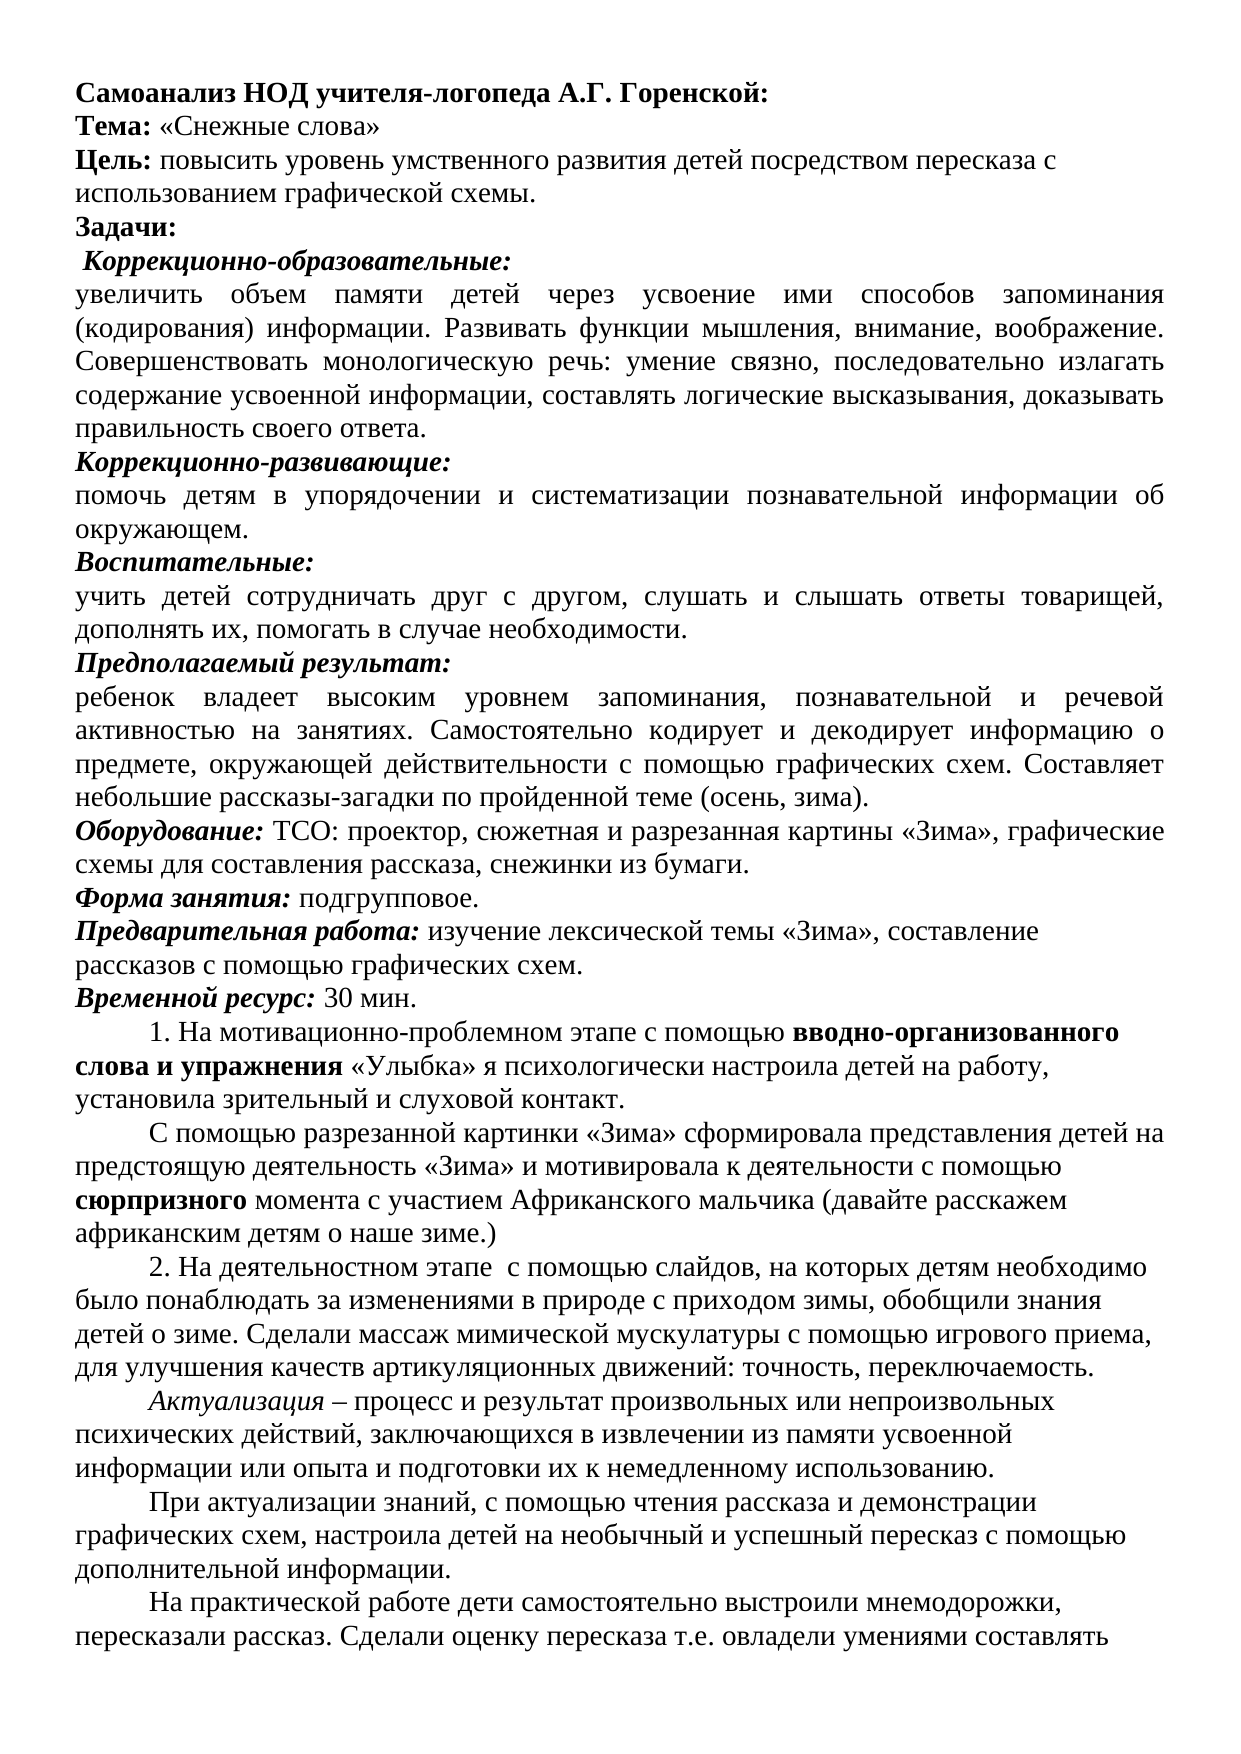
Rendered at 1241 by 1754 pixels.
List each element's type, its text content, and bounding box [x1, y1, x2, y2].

text Предварительная работа: изучение лексической темы «Зима», составление рассказов с помощью графических схем. [75, 913, 1165, 981]
text Временной ресурс: 30 мин. [75, 981, 1165, 1014]
text помочь детям в упорядочении и систематизации познавательной информации об окружающем. [75, 477, 1165, 544]
text учить детей сотрудничать друг с другом, слушать и слышать ответы товарищей, дополнять их, помогать в случае необходимости. [75, 578, 1165, 645]
text Форма занятия: подгрупповое. [75, 880, 1165, 913]
text С помощью разрезанной картинки «Зима» сформировала представления детей на предстоящую деятельность «Зима» и мотивировала к деятельности с помощью сюрпризного момента с участием Африканского мальчика (давайте расскажем африканским детям о наше зиме.) [75, 1115, 1165, 1249]
text Цель: повысить уровень умственного развития детей посредством пересказа с использованием графической схемы. [75, 142, 1165, 209]
text Коррекционно-образовательные: [75, 243, 1165, 276]
text увеличить объем памяти детей через усвоение ими способов запоминания (кодирования) информации. Развивать функции мышления, внимание, воображение. Совершенствовать монологическую речь: умение связно, последовательно излагать содержание усвоенной информации, составлять логические высказывания, доказывать правильность своего ответа. [75, 276, 1165, 444]
text 2. На деятельностном этапе с помощью слайдов, на которых детям необходимо было понаблюдать за изменениями в природе с приходом зимы, обобщили знания детей о зиме. Сделали массаж мимической мускулатуры с помощью игрового приема, для улучшения качеств артикуляционных движений: точность, переключаемость. [75, 1249, 1165, 1383]
text ребенок владеет высоким уровнем запоминания, познавательной и речевой активностью на занятиях. Самостоятельно кодирует и декодирует информацию о предмете, окружающей действительности с помощью графических схем. Составляет небольшие рассказы-загадки по пройденной теме (осень, зима). [75, 679, 1165, 813]
text Воспитательные: [75, 544, 1165, 578]
text Предполагаемый результат: [75, 645, 1165, 679]
text Задачи: [75, 209, 1165, 243]
text Оборудование: ТСО: проектор, сюжетная и разрезанная картины «Зима», графические схемы для составления рассказа, снежинки из бумаги. [75, 813, 1165, 880]
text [75, 1584, 1165, 1651]
text Актуализация – процесс и результат произвольных или непроизвольных психических действий, заключающихся в извлечении из памяти усвоенной информации или опыта и подготовки их к немедленному использованию. [75, 1383, 1165, 1484]
text При актуализации знаний, с помощью чтения рассказа и демонстрации графических схем, настроила детей на необычный и успешный пересказ с помощью дополнительной информации. [75, 1484, 1165, 1584]
text Коррекционно-развивающие: [75, 444, 1165, 477]
text 1. На мотивационно-проблемном этапе с помощью вводно-организованного слова и упражнения «Улыбка» я психологически настроила детей на работу, установила зрительный и слуховой контакт. [75, 1014, 1165, 1115]
text Тема: «Снежные слова» [75, 108, 1165, 142]
text Самоанализ НОД учителя-логопеда А.Г. Горенской: [75, 75, 1165, 108]
